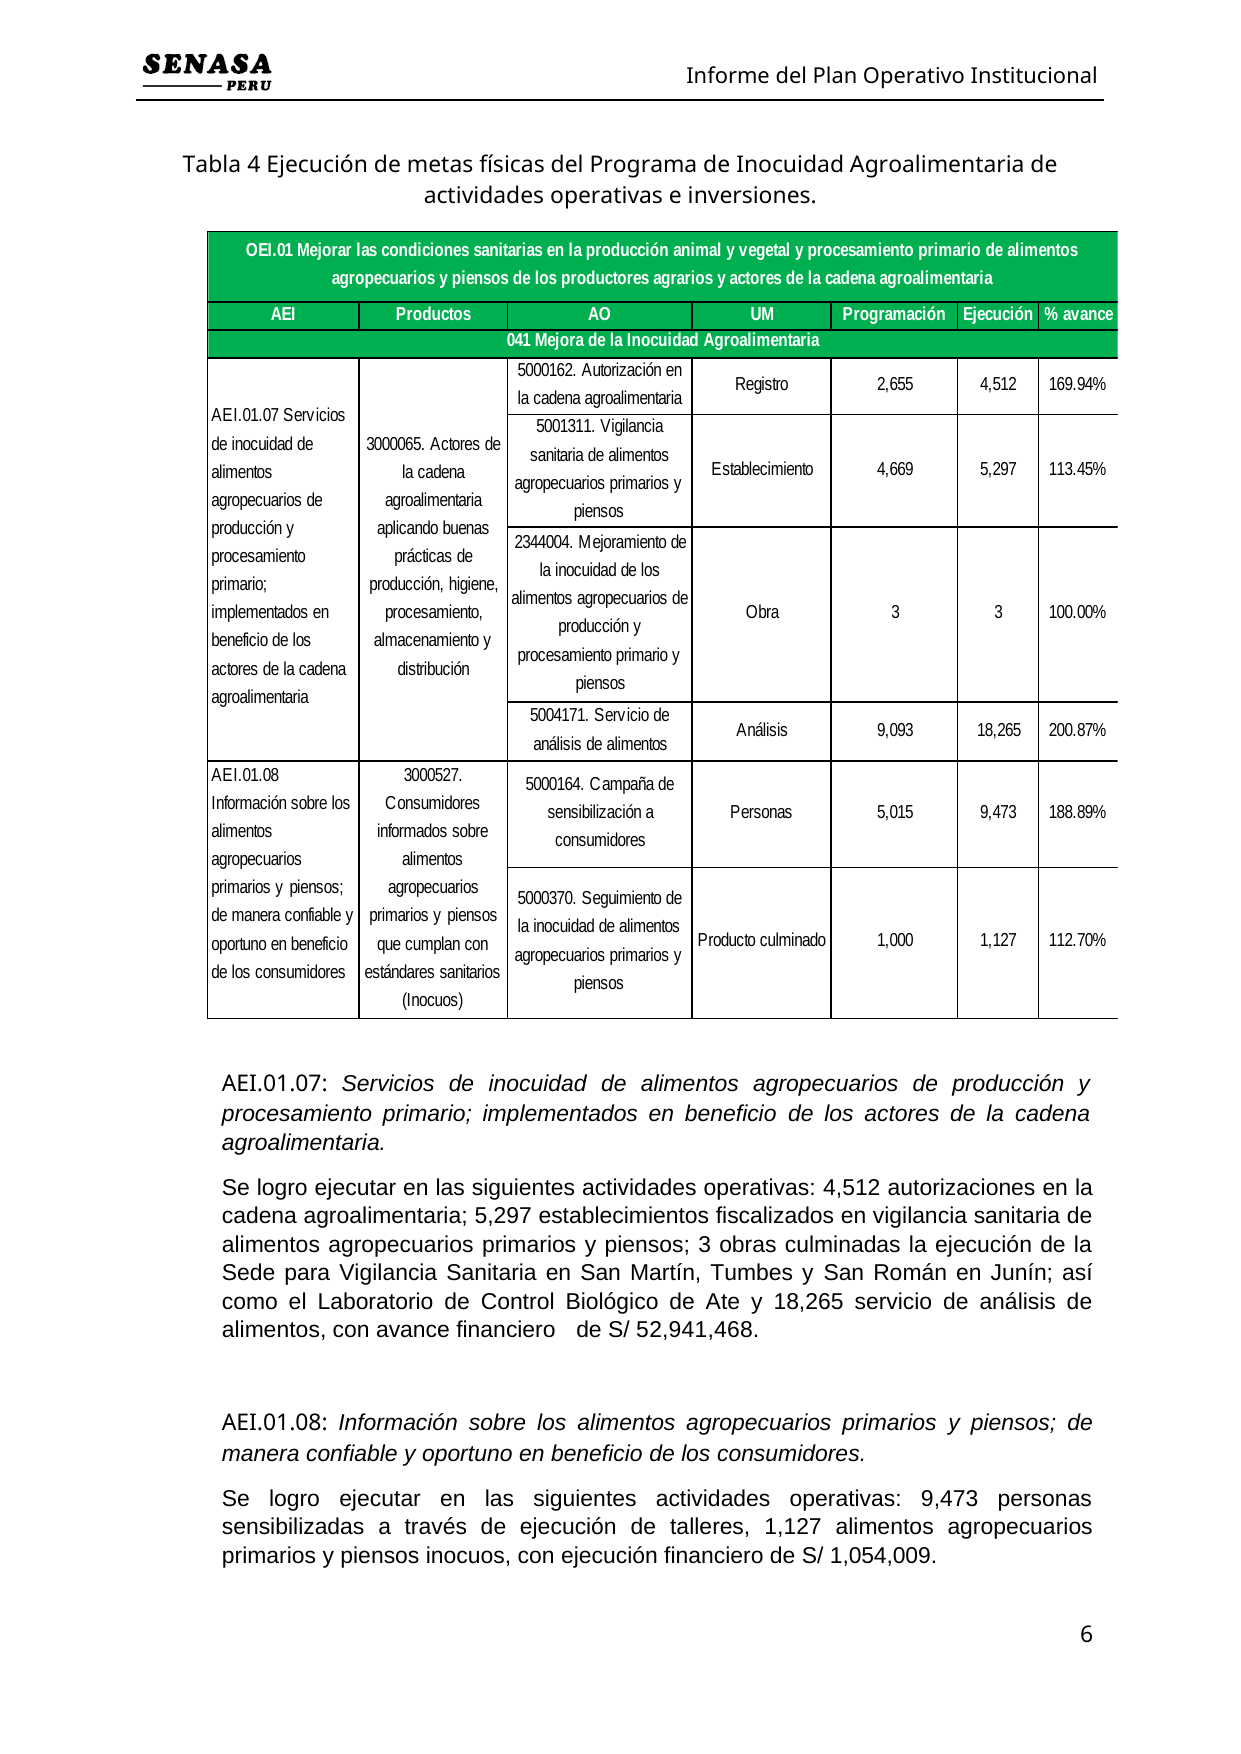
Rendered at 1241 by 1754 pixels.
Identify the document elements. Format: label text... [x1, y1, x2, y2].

text Se logro ejecutar en las siguientes actividades operativas: 4,512 autorizaciones en la cadena agroalimentaria; 5,297 establecimientos fiscalizados en vigilancia sanitaria de alimentos agropecuarios primarios y piensos; 3 obras culminadas la ejecución de la Sede para Vigilancia Sanitaria en San Martín, Tumbes y San Román en Junín; así como el Laboratorio de Control Biológico de Ate y 18,265 servicio de análisis de alimentos, con avance financiero de S/ 52,941,468. [222, 1174, 1093, 1342]
text Se logro ejecutar en las siguientes actividades operativas: 9,473 personas sensibilizadas a través de ejecución de talleres, 1,127 alimentos agropecuarios primarios y piensos inocuos, con ejecución financiero de S/ 1,054,009. [222, 1485, 1093, 1568]
text Tabla 4 Ejecución de metas físicas del Programa de Inocuidad Agroalimentaria de actividades operativas e inversiones. [148, 147, 1093, 210]
text AEI.01.07: Servicios de inocuidad de alimentos agropecuarios de producción y procesamiento primario; implementados en beneficio de los actores de la cadena agroalimentaria. [222, 1067, 1093, 1155]
text AEI.01.08: Información sobre los alimentos agropecuarios primarios y piensos; de manera confiable y oportuno en beneficio de los consumidores. [222, 1406, 1093, 1466]
